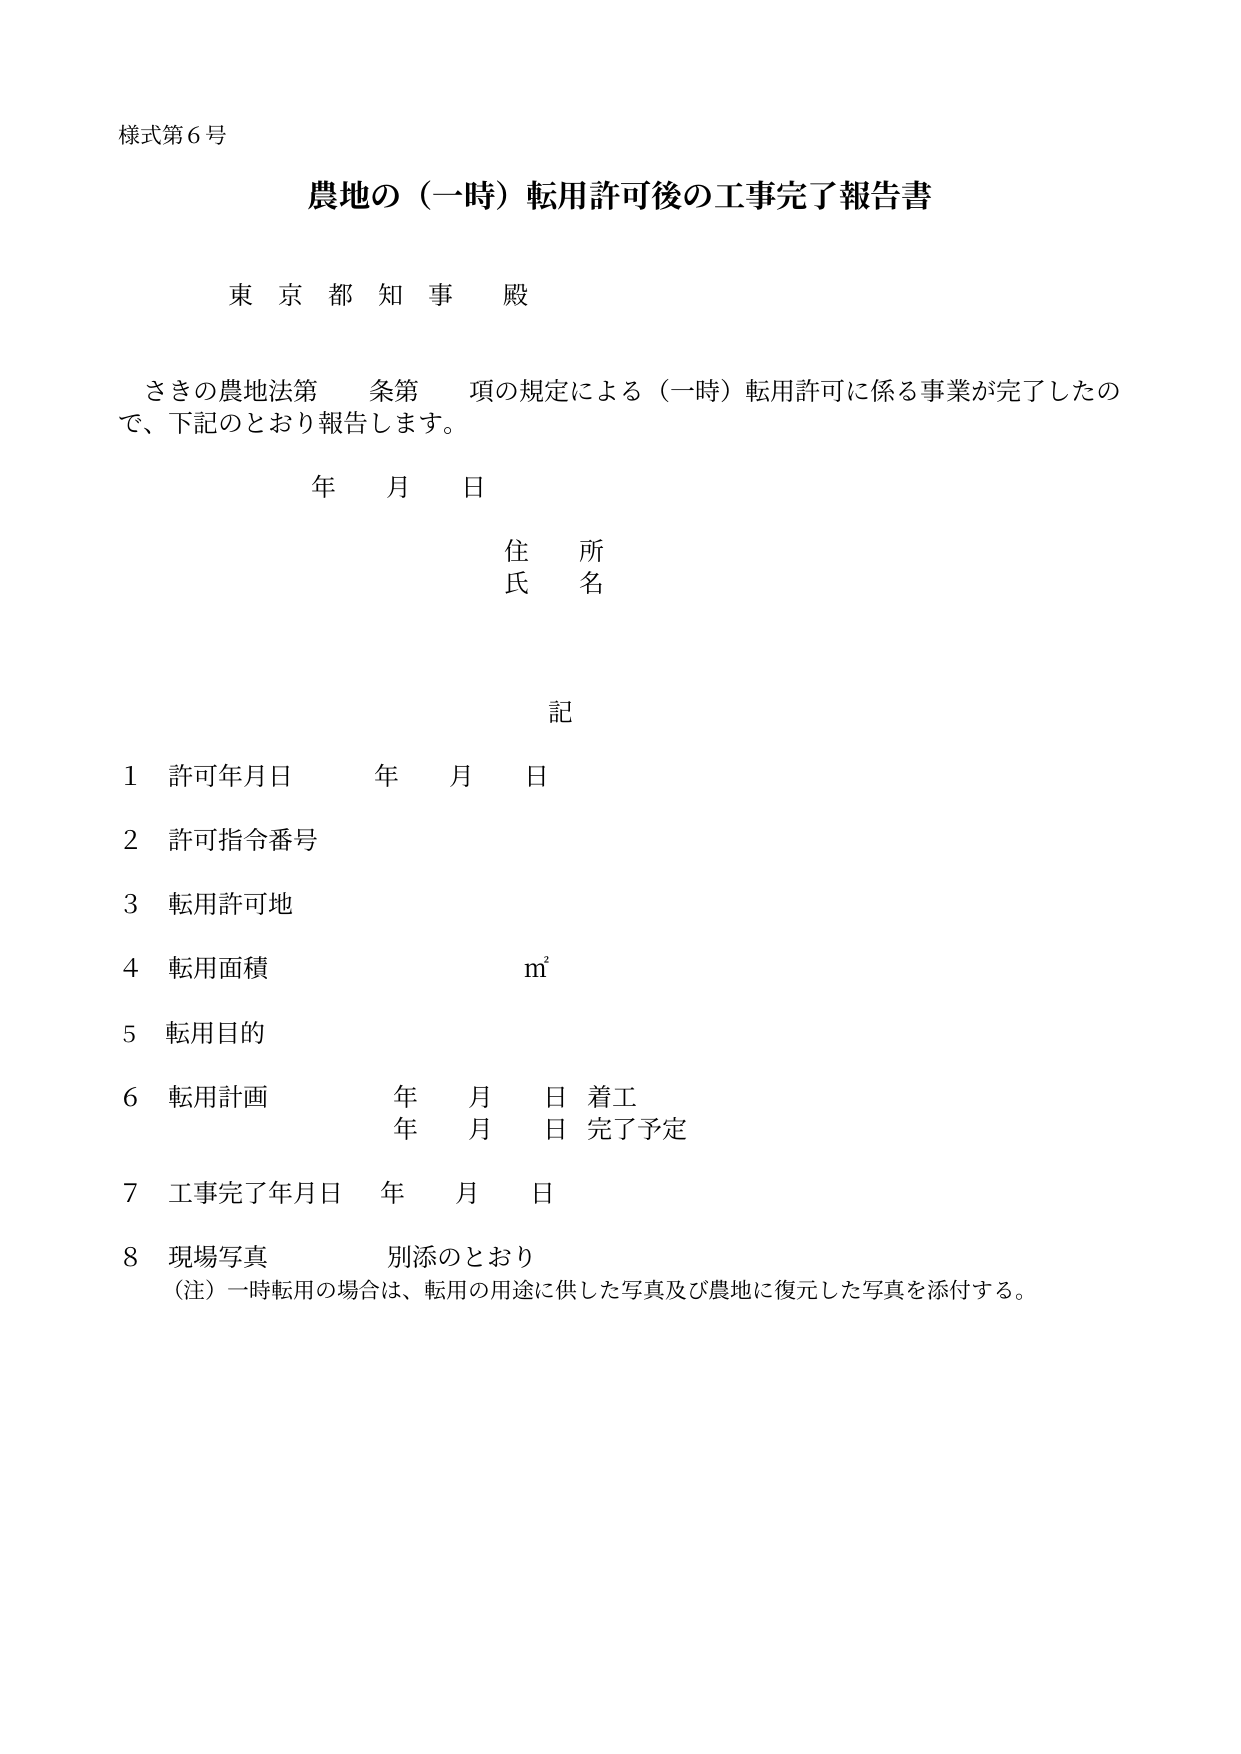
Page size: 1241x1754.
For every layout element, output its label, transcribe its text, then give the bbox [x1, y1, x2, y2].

text 農地の（一時）転用許可後の工事完了報告書 [118, 182, 1122, 214]
text ７ 工事完了年月日 年 月 日 [118, 1177, 1122, 1209]
text ６ 転用計画 年 月 日 着工 [118, 1081, 1122, 1113]
text １ 許可年月日 年 月 日 [118, 760, 1122, 792]
text 住 所 [504, 535, 1122, 567]
text さきの農地法第 条第 項の規定による（一時）転用許可に係る事業が完了したので、下記のとおり報告します。 [118, 375, 1122, 439]
text ２ 許可指令番号 [118, 824, 1122, 856]
text ５ 転用目的 [118, 1016, 1122, 1048]
text （注）一時転用の場合は、転用の用途に供した写真及び農地に復元した写真を添付する。 [118, 1273, 1122, 1305]
text ４ 転用面積 ㎡ [118, 952, 1122, 984]
text 年 月 日 [262, 471, 1122, 503]
text 記 [549, 696, 1122, 728]
text ３ 転用許可地 [118, 888, 1122, 920]
text 年 月 日 完了予定 [118, 1113, 1122, 1145]
text 東 京 都 知 事 殿 [228, 278, 1122, 311]
text 氏 名 [504, 567, 1122, 599]
text 様式第６号 [118, 118, 1122, 150]
text ８ 現場写真 別添のとおり [118, 1241, 1122, 1273]
